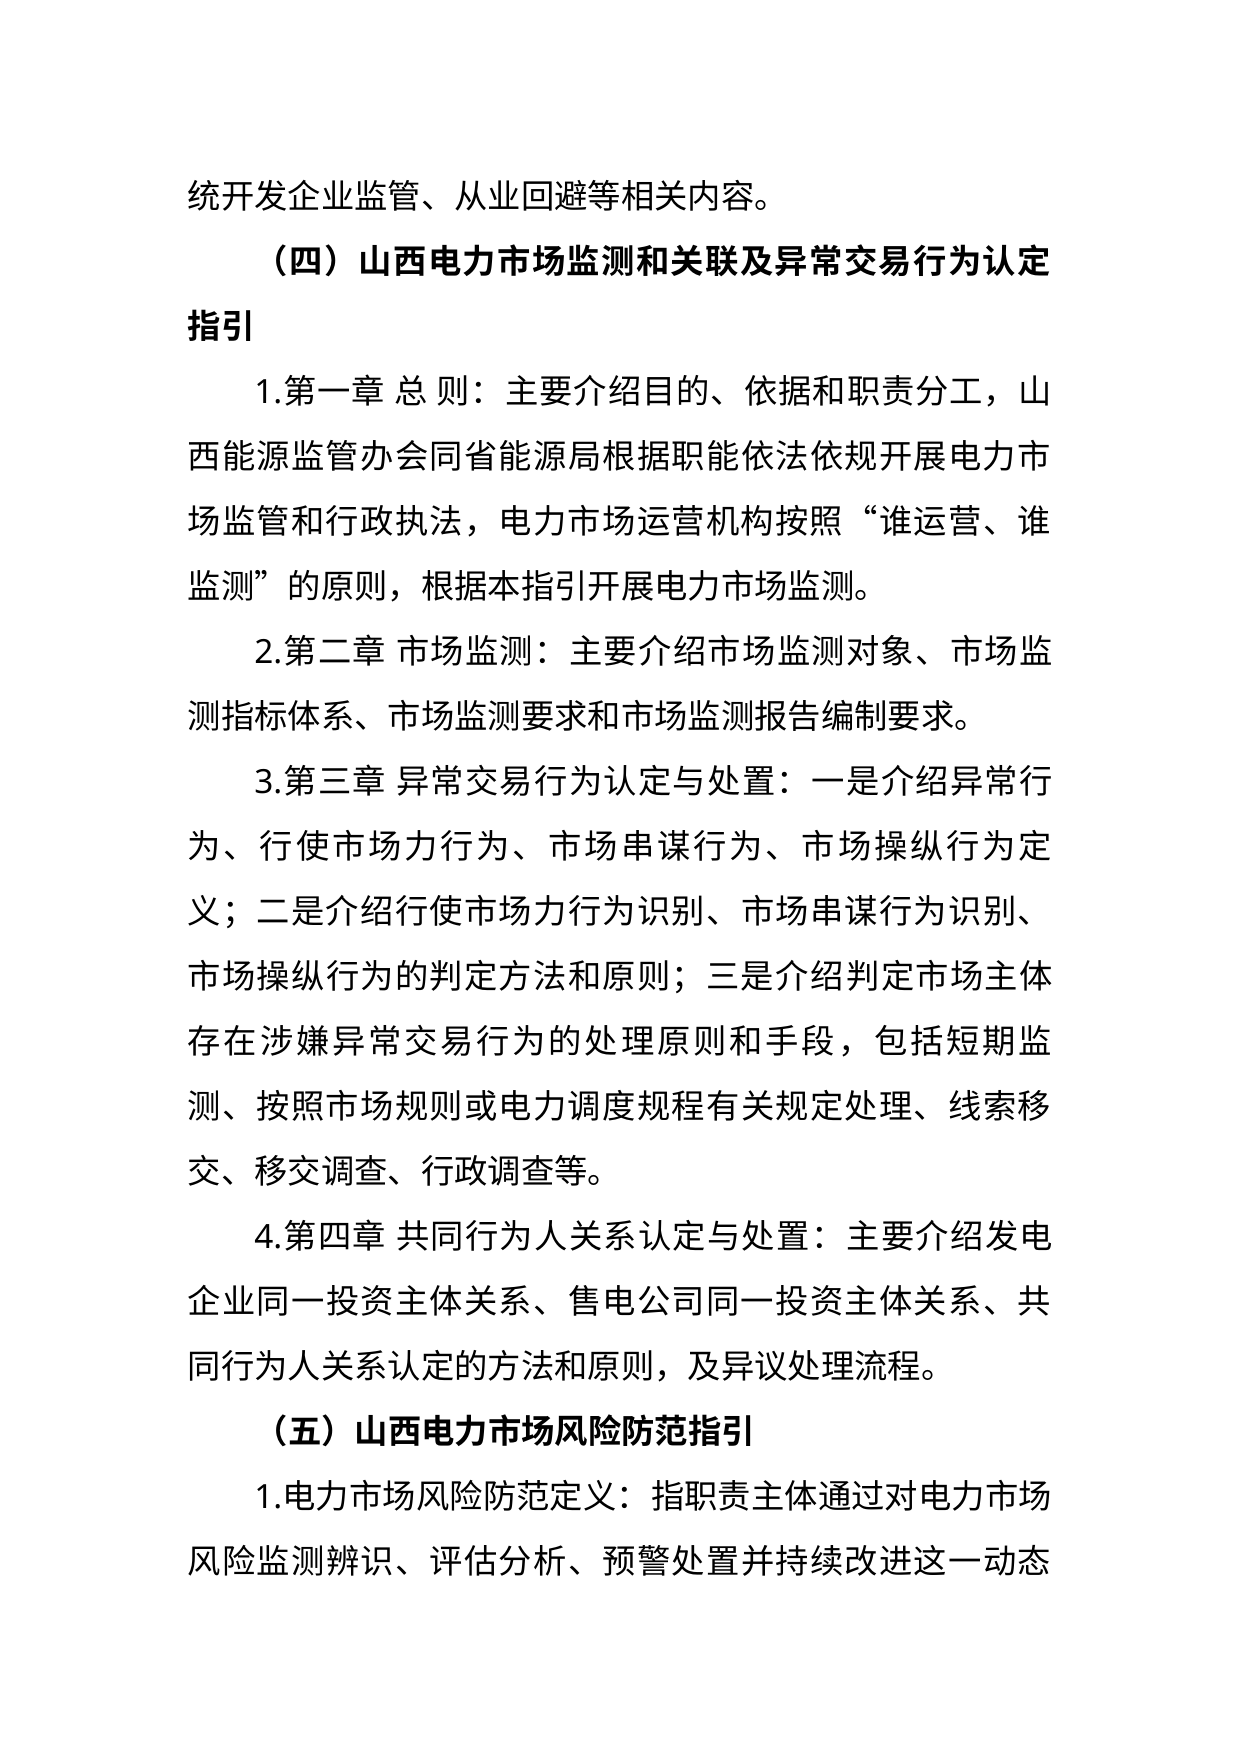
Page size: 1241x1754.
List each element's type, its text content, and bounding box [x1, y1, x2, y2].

text （五）山西电力市场风险防范指引 [187, 1397, 1053, 1462]
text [187, 1462, 1053, 1592]
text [187, 162, 1053, 227]
text （四）山西电力市场监测和关联及异常交易行为认定指引 [187, 227, 1053, 357]
text 3.第三章 异常交易行为认定与处置：一是介绍异常行为、行使市场力行为、市场串谋行为、市场操纵行为定义；二是介绍行使市场力行为识别、市场串谋行为识别、市场操纵行为的判定方法和原则；三是介绍判定市场主体存在涉嫌异常交易行为的处理原则和手段，包括短期监测、按照市场规则或电力调度规程有关规定处理、线索移交、移交调查、行政调查等。 [187, 747, 1053, 1202]
text 1.第一章 总 则：主要介绍目的、依据和职责分工，山西能源监管办会同省能源局根据职能依法依规开展电力市场监管和行政执法，电力市场运营机构按照“谁运营、谁监测”的原则，根据本指引开展电力市场监测。 [187, 357, 1053, 617]
text 2.第二章 市场监测：主要介绍市场监测对象、市场监测指标体系、市场监测要求和市场监测报告编制要求。 [187, 617, 1053, 747]
text 4.第四章 共同行为人关系认定与处置：主要介绍发电企业同一投资主体关系、售电公司同一投资主体关系、共同行为人关系认定的方法和原则，及异议处理流程。 [187, 1202, 1053, 1397]
